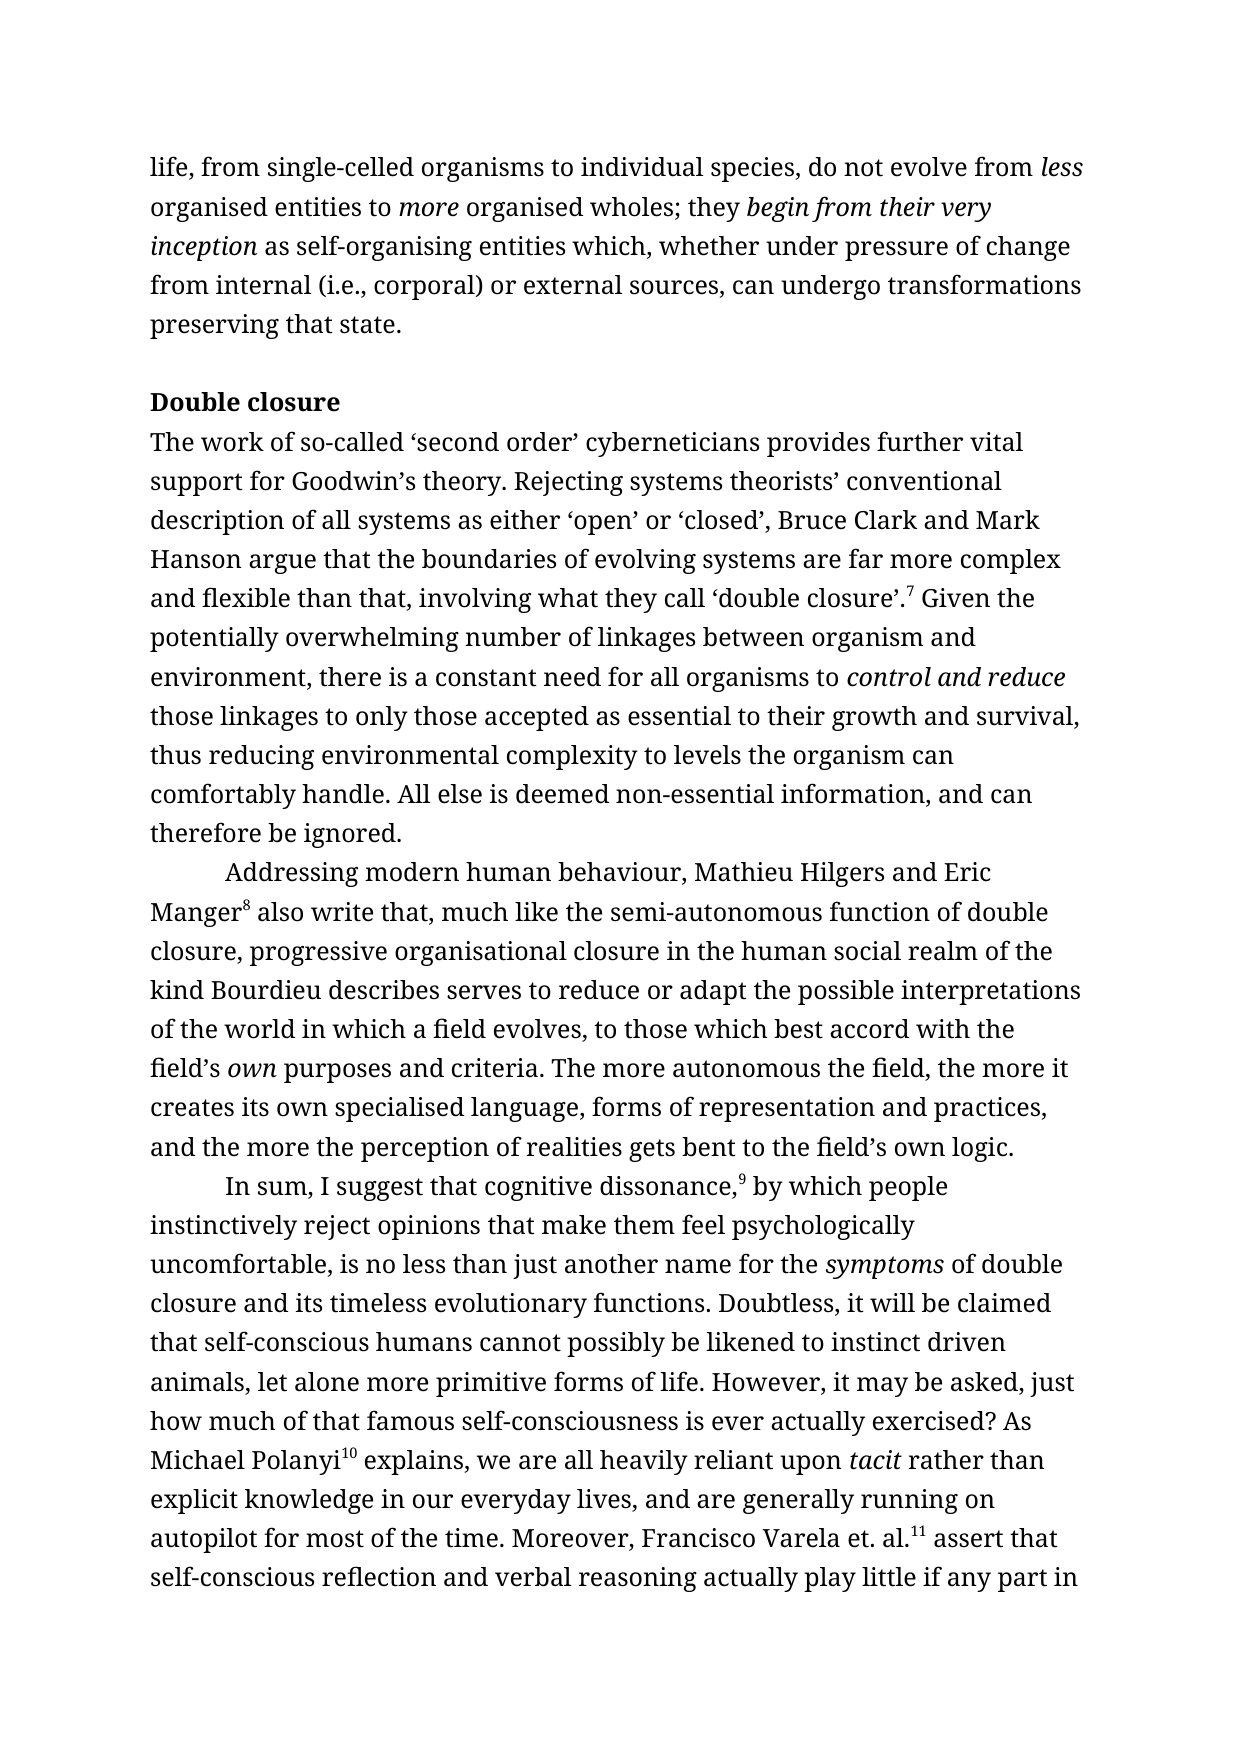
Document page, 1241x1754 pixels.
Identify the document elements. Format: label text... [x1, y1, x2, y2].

text The work of so-called ‘second order’ cyberneticians provides further vital support for Goodwin’s theory. Rejecting systems theorists’ conventional description of all systems as either ‘open’ or ‘closed’, Bruce Clark and Mark Hanson argue that the boundaries of evolving systems are far more complex and flexible than that, involving what they call ‘double closure’.7 Given the potentially overwhelming number of linkages between organism and environment, there is a constant need for all organisms to control and reduce those linkages to only those accepted as essential to their growth and survival, thus reducing environmental complexity to levels the organism can comfortably handle. All else is deemed non-essential information, and can therefore be ignored. [150, 424, 1090, 850]
text Addressing modern human behaviour, Mathieu Hilgers and Eric Manger8 also write that, much like the semi-autonomous function of double closure, progressive organisational closure in the human social realm of the kind Bourdieu describes serves to reduce or adapt the possible interpretations of the world in which a field evolves, to those which best accord with the field’s own purposes and criteria. The more autonomous the field, the more it creates its own specialised language, forms of representation and practices, and the more the perception of realities gets bent to the field’s own logic. [150, 855, 1090, 1163]
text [150, 1168, 1090, 1594]
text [150, 150, 1090, 341]
text Double closure [150, 385, 1090, 419]
